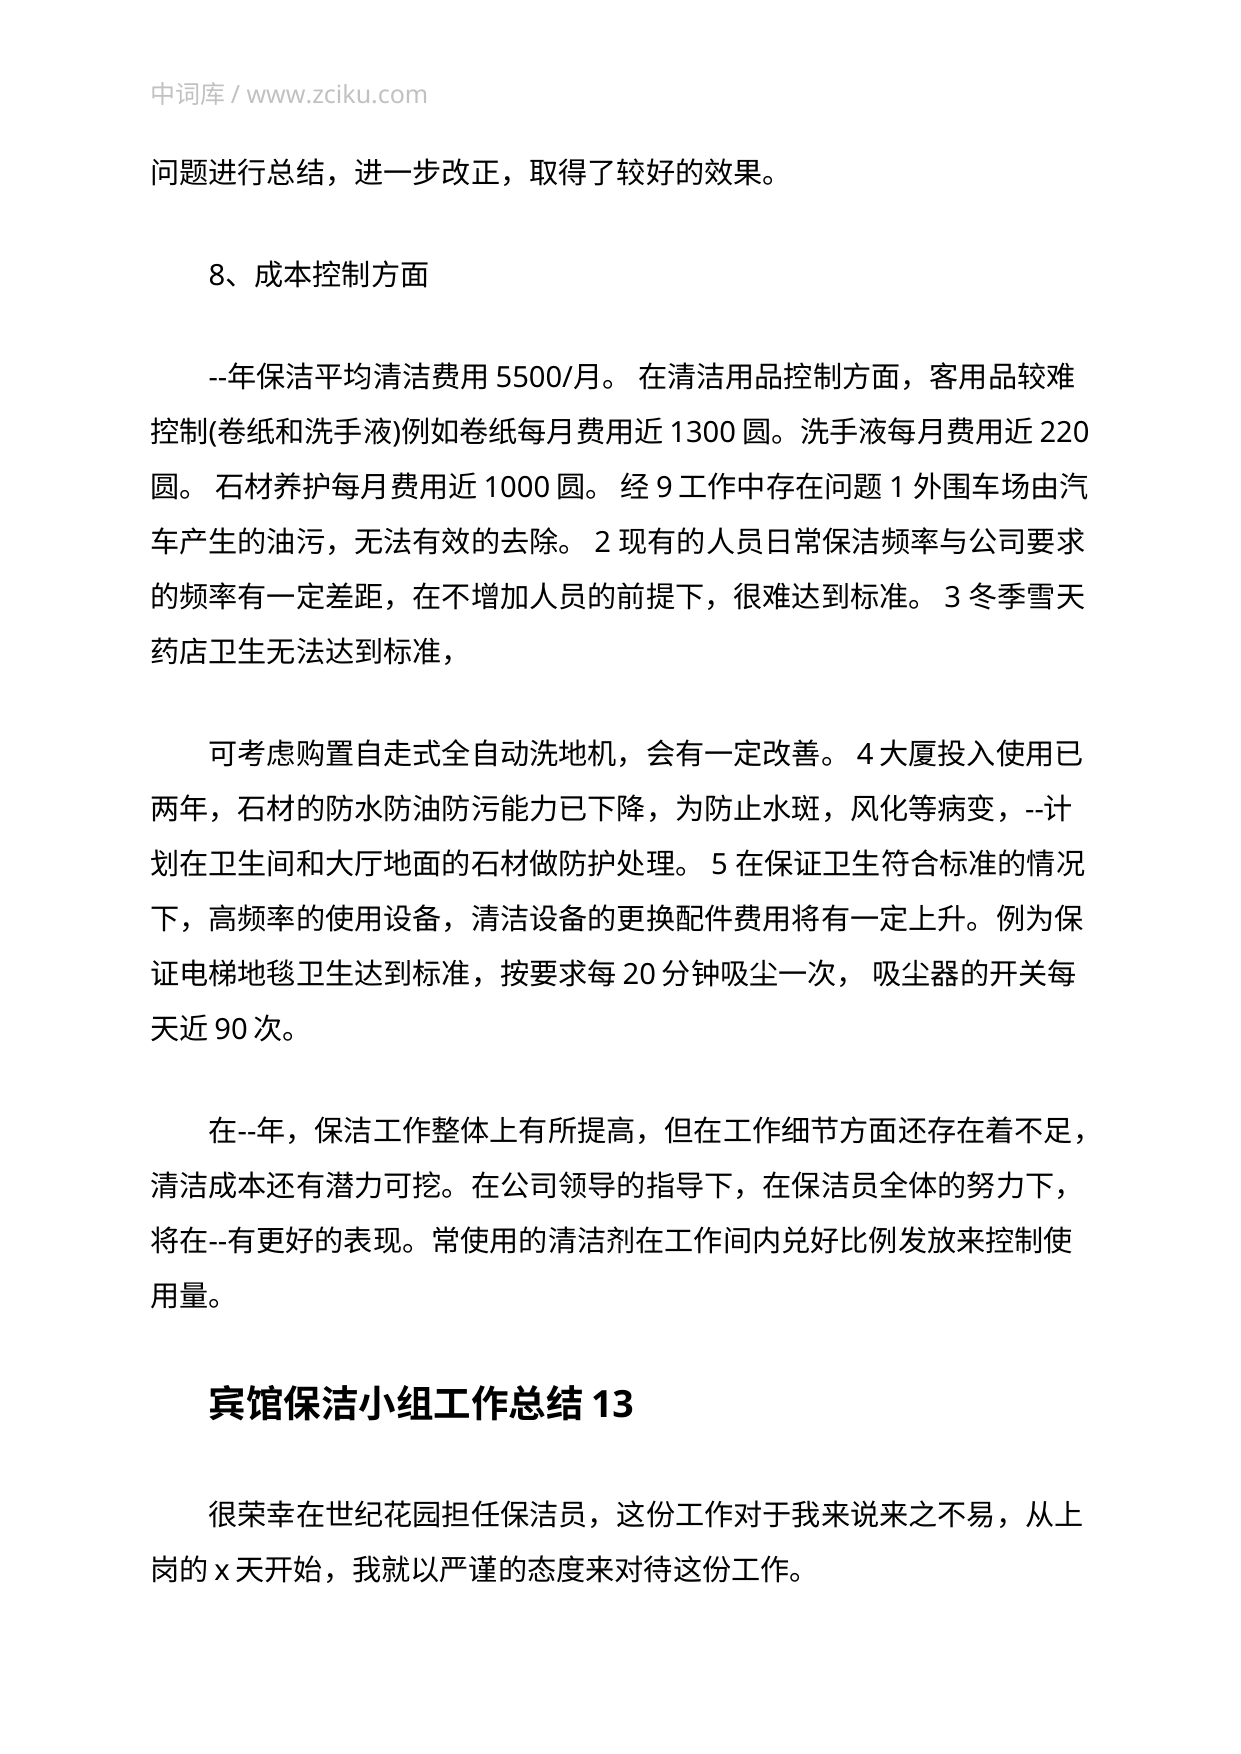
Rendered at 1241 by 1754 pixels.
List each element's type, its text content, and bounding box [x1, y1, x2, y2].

text 很荣幸在世纪花园担任保洁员，这份工作对于我来说来之不易，从上岗的x天开始，我就以严谨的态度来对待这份工作。 [150, 1492, 1090, 1589]
text 在--年，保洁工作整体上有所提高，但在工作细节方面还存在着不足，清洁成本还有潜力可挖。在公司领导的指导下，在保洁员全体的努力下，将在--有更好的表现。常使用的清洁剂在工作间内兑好比例发放来控制使用量。 [150, 1107, 1090, 1314]
text 可考虑购置自走式全自动洗地机，会有一定改善。 4大厦投入使用已两年，石材的防水防油防污能力已下降，为防止水斑，风化等病变，--计划在卫生间和大厅地面的石材做防护处理。 5 在保证卫生符合标准的情况下，高频率的使用设备，清洁设备的更换配件费用将有一定上升。例为保证电梯地毯卫生达到标准，按要求每20分钟吸尘一次， 吸尘器的开关每天近90次。 [150, 731, 1090, 1048]
text 宾馆保洁小组工作总结13 [150, 1374, 1090, 1428]
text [150, 150, 1090, 192]
text --年保洁平均清洁费用5500/月。 在清洁用品控制方面，客用品较难控制(卷纸和洗手液)例如卷纸每月费用近1300圆。洗手液每月费用近220圆。 石材养护每月费用近1000圆。 经9工作中存在问题 1 外围车场由汽车产生的油污，无法有效的去除。 2 现有的人员日常保洁频率与公司要求的频率有一定差距，在不增加人员的前提下，很难达到标准。 3 冬季雪天药店卫生无法达到标准， [150, 354, 1090, 671]
text 8、成本控制方面 [150, 252, 1090, 294]
